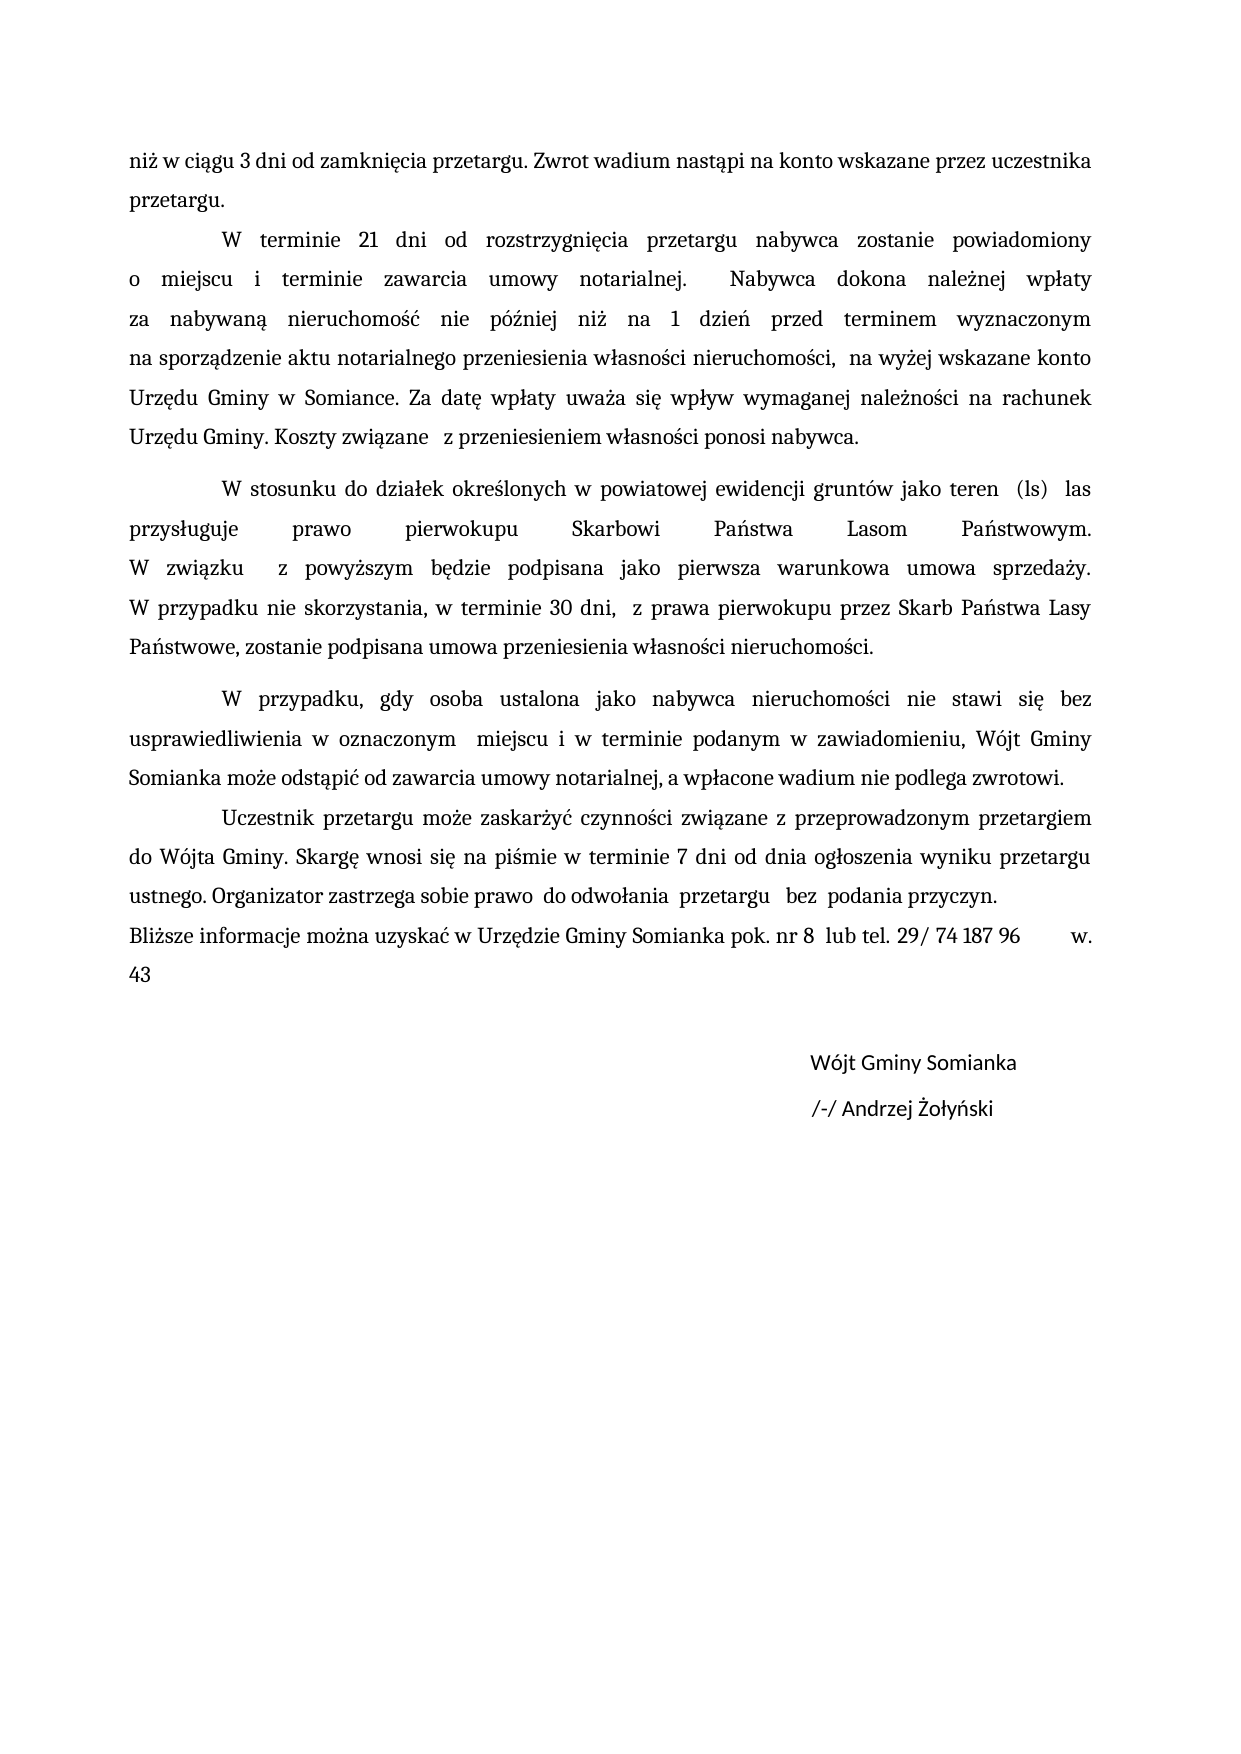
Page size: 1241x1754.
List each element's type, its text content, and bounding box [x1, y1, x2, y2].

text Uczestnik przetargu może zaskarżyć czynności związane z przeprowadzonym przetargiem do Wójta Gminy. Skargę wnosi się na piśmie w terminie 7 dni od dnia ogłoszenia wyniku przetargu ustnego. Organizator zastrzega sobie prawo do odwołania przetargu bez podania przyczyn. [129, 804, 1093, 909]
text W przypadku, gdy osoba ustalona jako nabywca nieruchomości nie stawi się bez usprawiedliwienia w oznaczonym miejscu i w terminie podanym w zawiadomieniu, Wójt Gminy Somianka może odstąpić od zawarcia umowy notarialnej, a wpłacone wadium nie podlega zwrotowi. [129, 686, 1093, 791]
text Wójt Gminy Somianka [148, 1048, 1093, 1076]
text Bliższe informacje można uzyskać w Urzędzie Gminy Somianka pok. nr 8 lub tel. 29/ 74 187 96 w. 43 [129, 923, 1093, 988]
text W stosunku do działek określonych w powiatowej ewidencji gruntów jako teren (ls) las przysługuje prawo pierwokupu Skarbowi Państwa Lasom Państwowym. W związku z powyższym będzie podpisana jako pierwsza warunkowa umowa sprzedaży. W przypadku nie skorzystania, w terminie 30 dni, z prawa pierwokupu przez Skarb Państwa Lasy Państwowe, zostanie podpisana umowa przeniesienia własności nieruchomości. [129, 476, 1093, 660]
text W terminie 21 dni od rozstrzygnięcia przetargu nabywca zostanie powiadomiony o miejscu i terminie zawarcia umowy notarialnej. Nabywca dokona należnej wpłaty za nabywaną nieruchomość nie później niż na 1 dzień przed terminem wyznaczonym na sporządzenie aktu notarialnego przeniesienia własności nieruchomości, na wyżej wskazane konto Urzędu Gminy w Somiance. Za datę wpłaty uważa się wpływ wymaganej należności na rachunek Urzędu Gminy. Koszty związane z przeniesieniem własności ponosi nabywca. [129, 227, 1093, 450]
text /-/ Andrzej Żołyński [148, 1094, 1093, 1122]
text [129, 148, 1093, 213]
